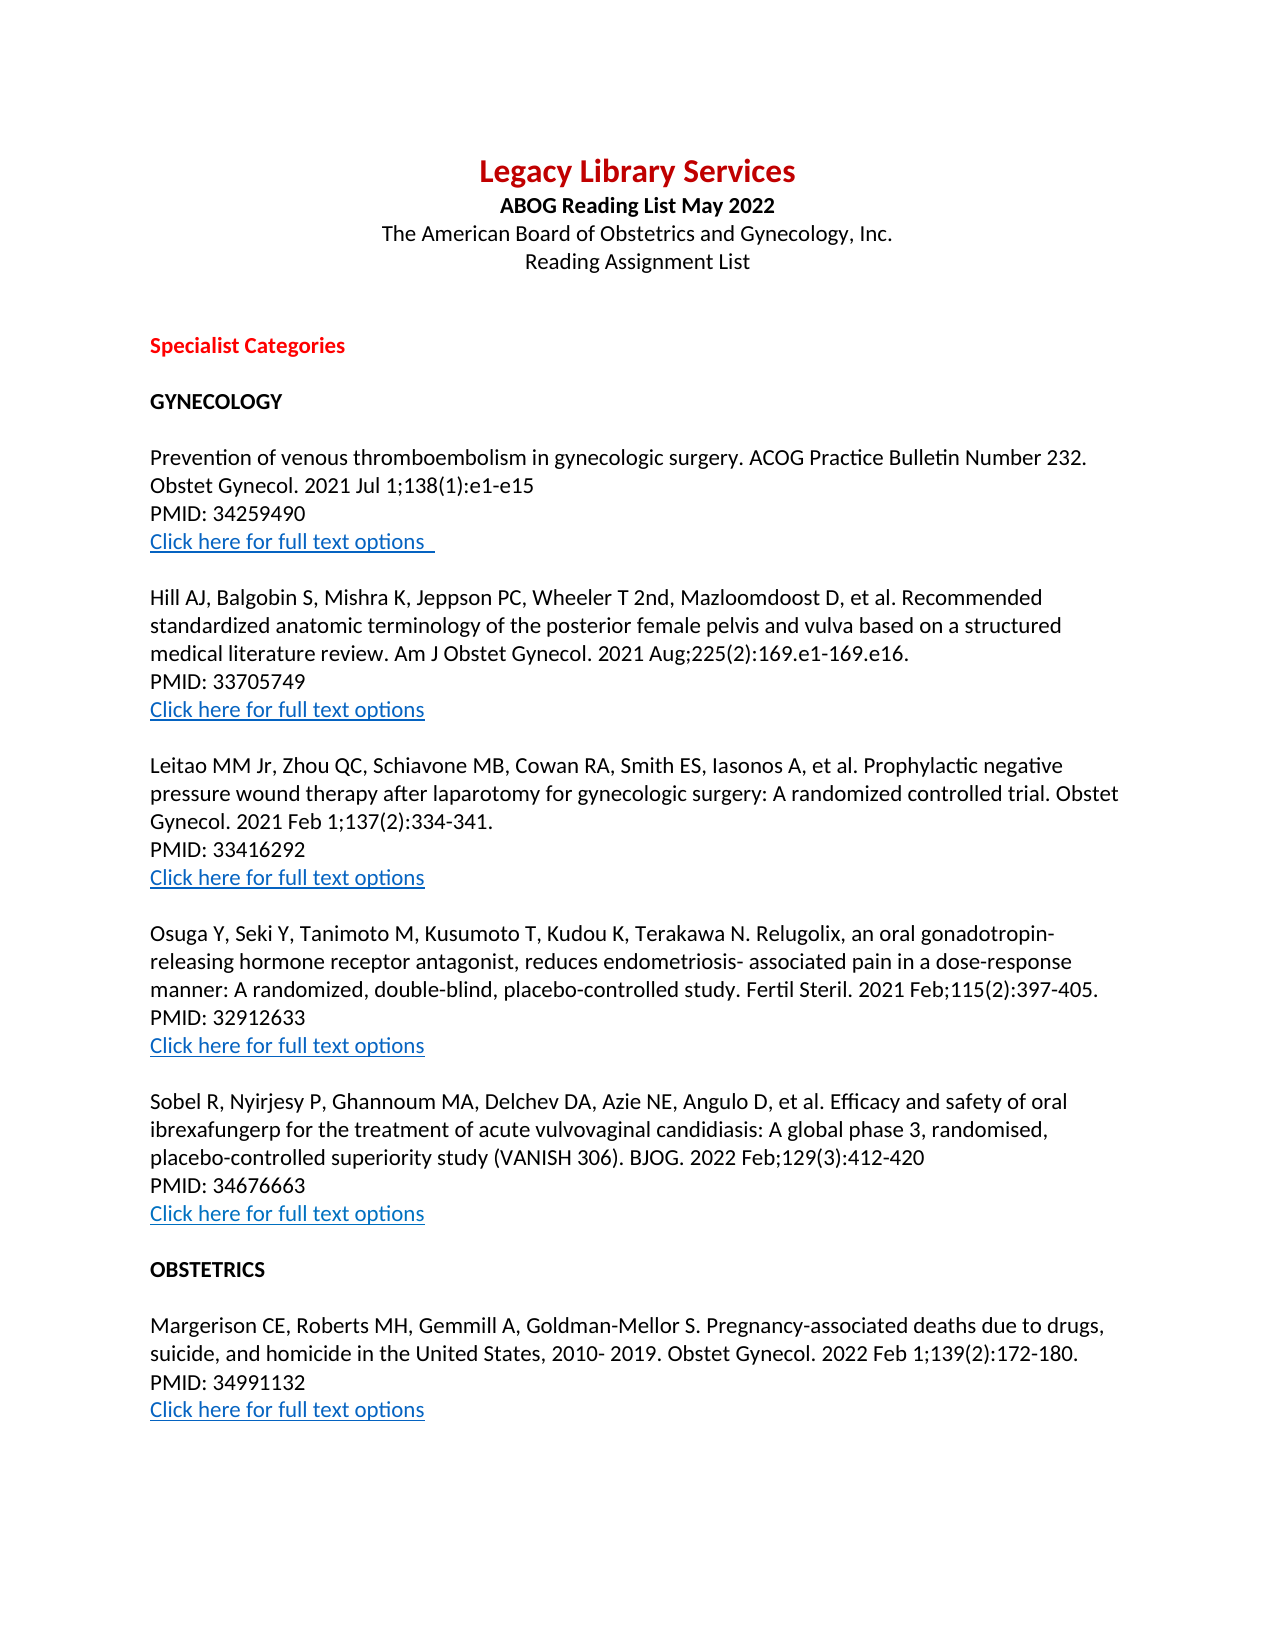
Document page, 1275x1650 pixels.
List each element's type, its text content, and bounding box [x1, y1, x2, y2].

text Click here for full text options [150, 1031, 1125, 1059]
text PMID: 34991132 [150, 1368, 1125, 1396]
text PMID: 33416292 [150, 835, 1125, 863]
text Click here for full text options [150, 527, 1125, 555]
text Leitao MM Jr, Zhou QC, Schiavone MB, Cowan RA, Smith ES, Iasonos A, et al. Prophylactic negative pressure wound therapy after laparotomy for gynecologic surgery: A randomized controlled trial. Obstet Gynecol. 2021 Feb 1;137(2):334-341. [150, 751, 1125, 835]
text Click here for full text options [150, 695, 1125, 723]
text Click here for full text options [150, 863, 1125, 891]
text Specialist Categories [150, 331, 1125, 359]
text Click here for full text options [150, 1199, 1125, 1227]
text Margerison CE, Roberts MH, Gemmill A, Goldman-Mellor S. Pregnancy-associated deaths due to drugs, suicide, and homicide in the United States, 2010- 2019. Obstet Gynecol. 2022 Feb 1;139(2):172-180. [150, 1312, 1125, 1368]
text Hill AJ, Balgobin S, Mishra K, Jeppson PC, Wheeler T 2nd, Mazloomdoost D, et al. Recommended standardized anatomic terminology of the posterior female pelvis and vulva based on a structured medical literature review. Am J Obstet Gynecol. 2021 Aug;225(2):169.e1-169.e16. [150, 583, 1125, 667]
text OBSTETRICS [150, 1256, 1125, 1283]
text Click here for full text options [150, 1396, 1125, 1424]
text PMID: 34259490 [150, 499, 1125, 527]
text Osuga Y, Seki Y, Tanimoto M, Kusumoto T, Kudou K, Terakawa N. Relugolix, an oral gonadotropin-releasing hormone receptor antagonist, reduces endometriosis- associated pain in a dose-response manner: A randomized, double-blind, placebo-controlled study. Fertil Steril. 2021 Feb;115(2):397-405. [150, 919, 1125, 1003]
text ABOG Reading List May 2022 [150, 191, 1125, 219]
text PMID: 32912633 [150, 1003, 1125, 1031]
text PMID: 33705749 [150, 667, 1125, 695]
text GYNECOLOGY [150, 359, 1125, 415]
text PMID: 34676663 [150, 1171, 1125, 1199]
text The American Board of Obstetrics and Gynecology, Inc. [150, 219, 1125, 247]
text Legacy Library Services [150, 150, 1125, 191]
text Sobel R, Nyirjesy P, Ghannoum MA, Delchev DA, Azie NE, Angulo D, et al. Efficacy and safety of oral ibrexafungerp for the treatment of acute vulvovaginal candidiasis: A global phase 3, randomised, placebo-controlled superiority study (VANISH 306). BJOG. 2022 Feb;129(3):412-420 [150, 1087, 1125, 1171]
text Prevention of venous thromboembolism in gynecologic surgery. ACOG Practice Bulletin Number 232. Obstet Gynecol. 2021 Jul 1;138(1):e1-e15 [150, 443, 1125, 499]
text Reading Assignment List [150, 247, 1125, 275]
